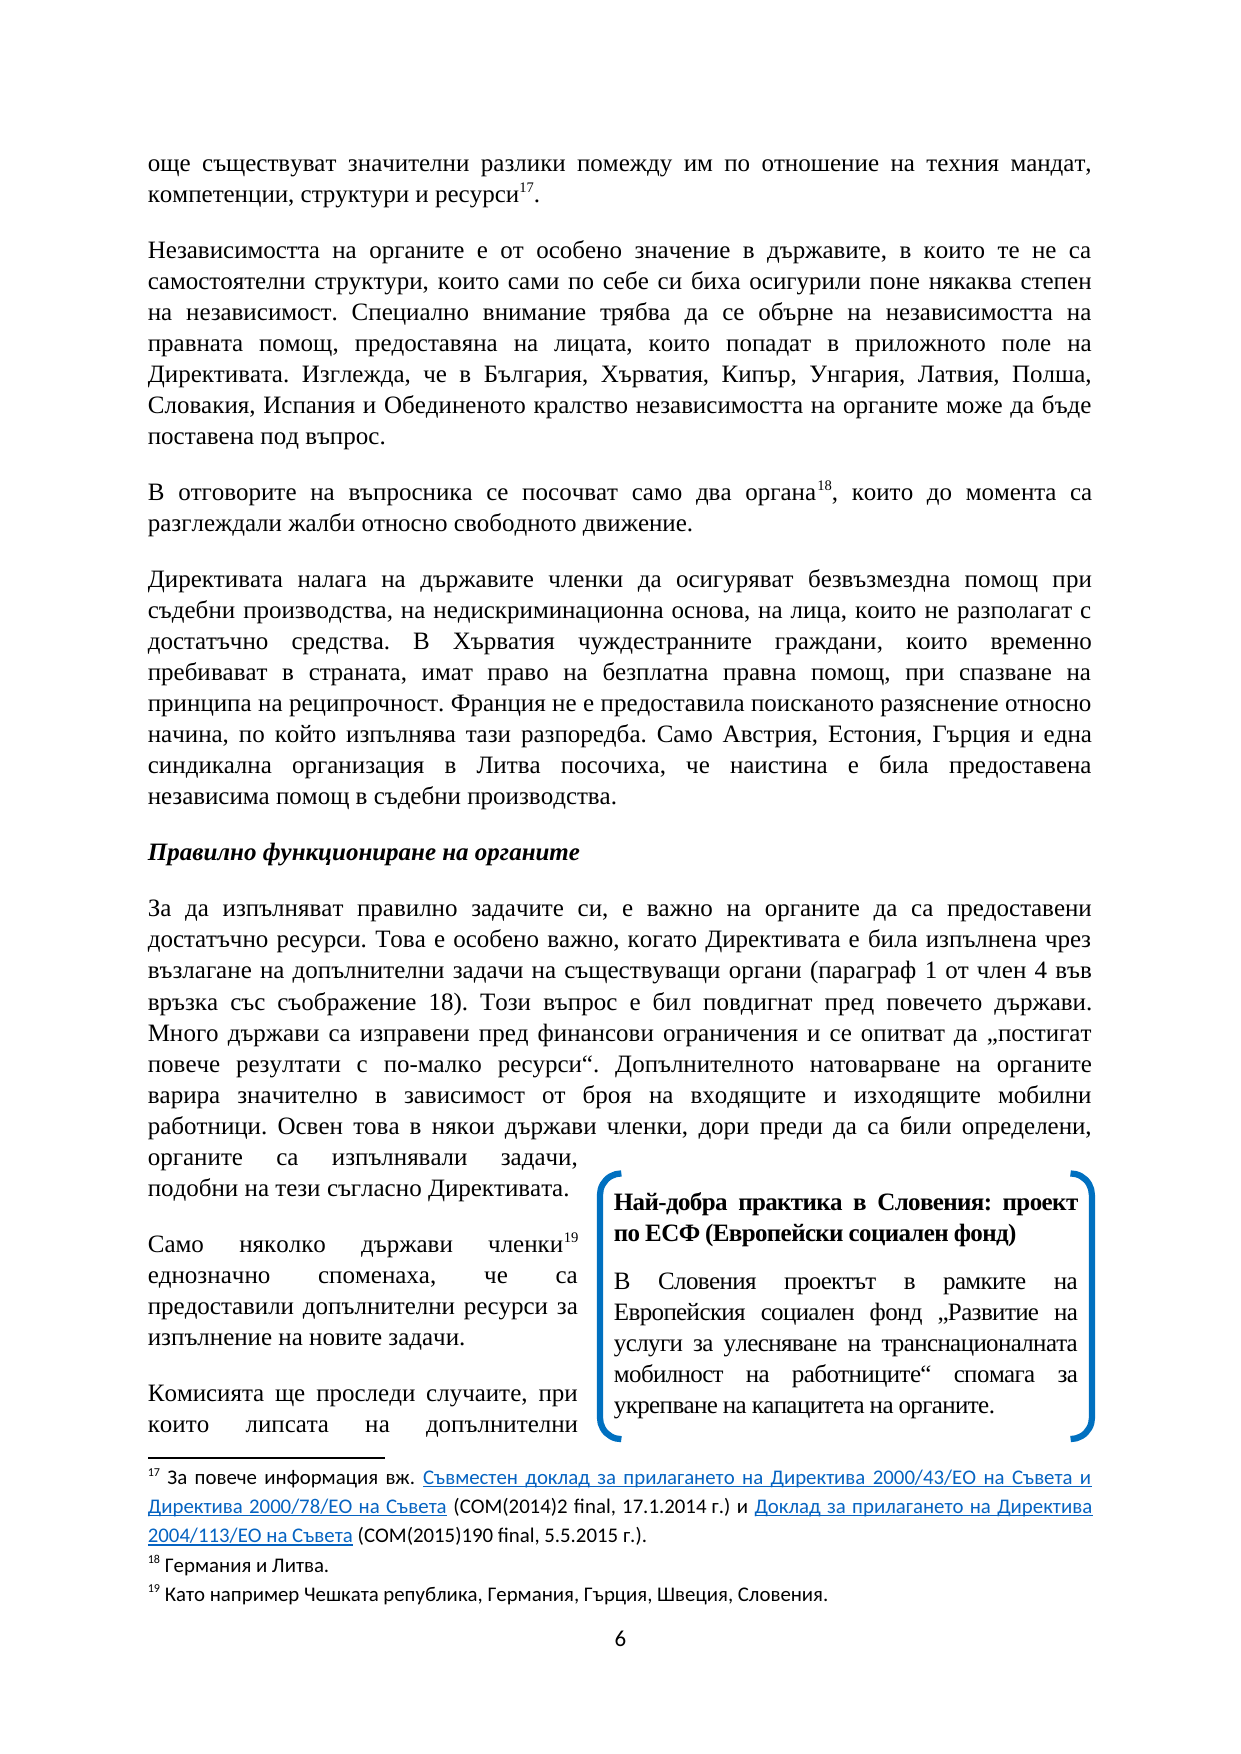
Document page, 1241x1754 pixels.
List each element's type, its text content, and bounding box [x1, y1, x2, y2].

text Само няколко държави членки еднозначно споменаха, че са предоставили допълнителни ресурси за изпълнение на новите задачи. [148, 1229, 596, 1351]
text В отговорите на въпросника се посочват само два органа, които до момента са разглеждали жалби относно свободното движение. [148, 477, 1093, 537]
text Само няколко държави членки еднозначно споменаха, че са предоставили допълнителни ресурси за изпълнение на новите задачи. [604, 1229, 1088, 1351]
text За да изпълняват правилно задачите си, е важно на органите да са предоставени достатъчно ресурси. Това е особено важно, когато Директивата е била изпълнена чрез възлагане на допълнителни задачи на съществуващи органи (параграф 1 от член 4 във връзка със съображение 18). Този въпрос е бил повдигнат пред повечето държави. Много държави са изправени пред финансови ограничения и се опитват да „постигат повече резултати с по-малко ресурси“. Допълнителното натоварване на органите варира значително в зависимост от броя на входящите и изходящите мобилни работници. Освен това в някои държави членки, дори преди да са били определени, органите са изпълнявали задачи, подобни на тези съгласно Директивата. [148, 893, 1093, 1202]
text Директивата налага на държавите членки да осигуряват безвъзмездна помощ при съдебни производства, на недискриминационна основа, на лица, които не разполагат с достатъчно средства. В Хърватия чуждестранните граждани, които временно пребивават в страната, имат право на безплатна правна помощ, при спазване на принципа на реципрочност. Франция не е предоставила поисканото разяснение относно начина, по който изпълнява тази разпоредба. Само Австрия, Естония, Гърция и една синдикална организация в Литва посочиха, че наистина е била предоставена независима помощ в съдебни производства. [148, 564, 1093, 810]
text Правилно функциониране на органите [148, 837, 1093, 866]
text Независимостта на органите е от особено значение в държавите, в които те не са самостоятелни структури, които сами по себе си биха осигурили поне някаква степен на независимост. Специално внимание трябва да се обърне на независимостта на правната помощ, предоставяна на лицата, които попадат в приложното поле на Директивата. Изглежда, че в България, Хърватия, Кипър, Унгария, Латвия, Полша, Словакия, Испания и Обединеното кралство независимостта на органите може да бъде поставена под въпрос. [148, 235, 1093, 450]
